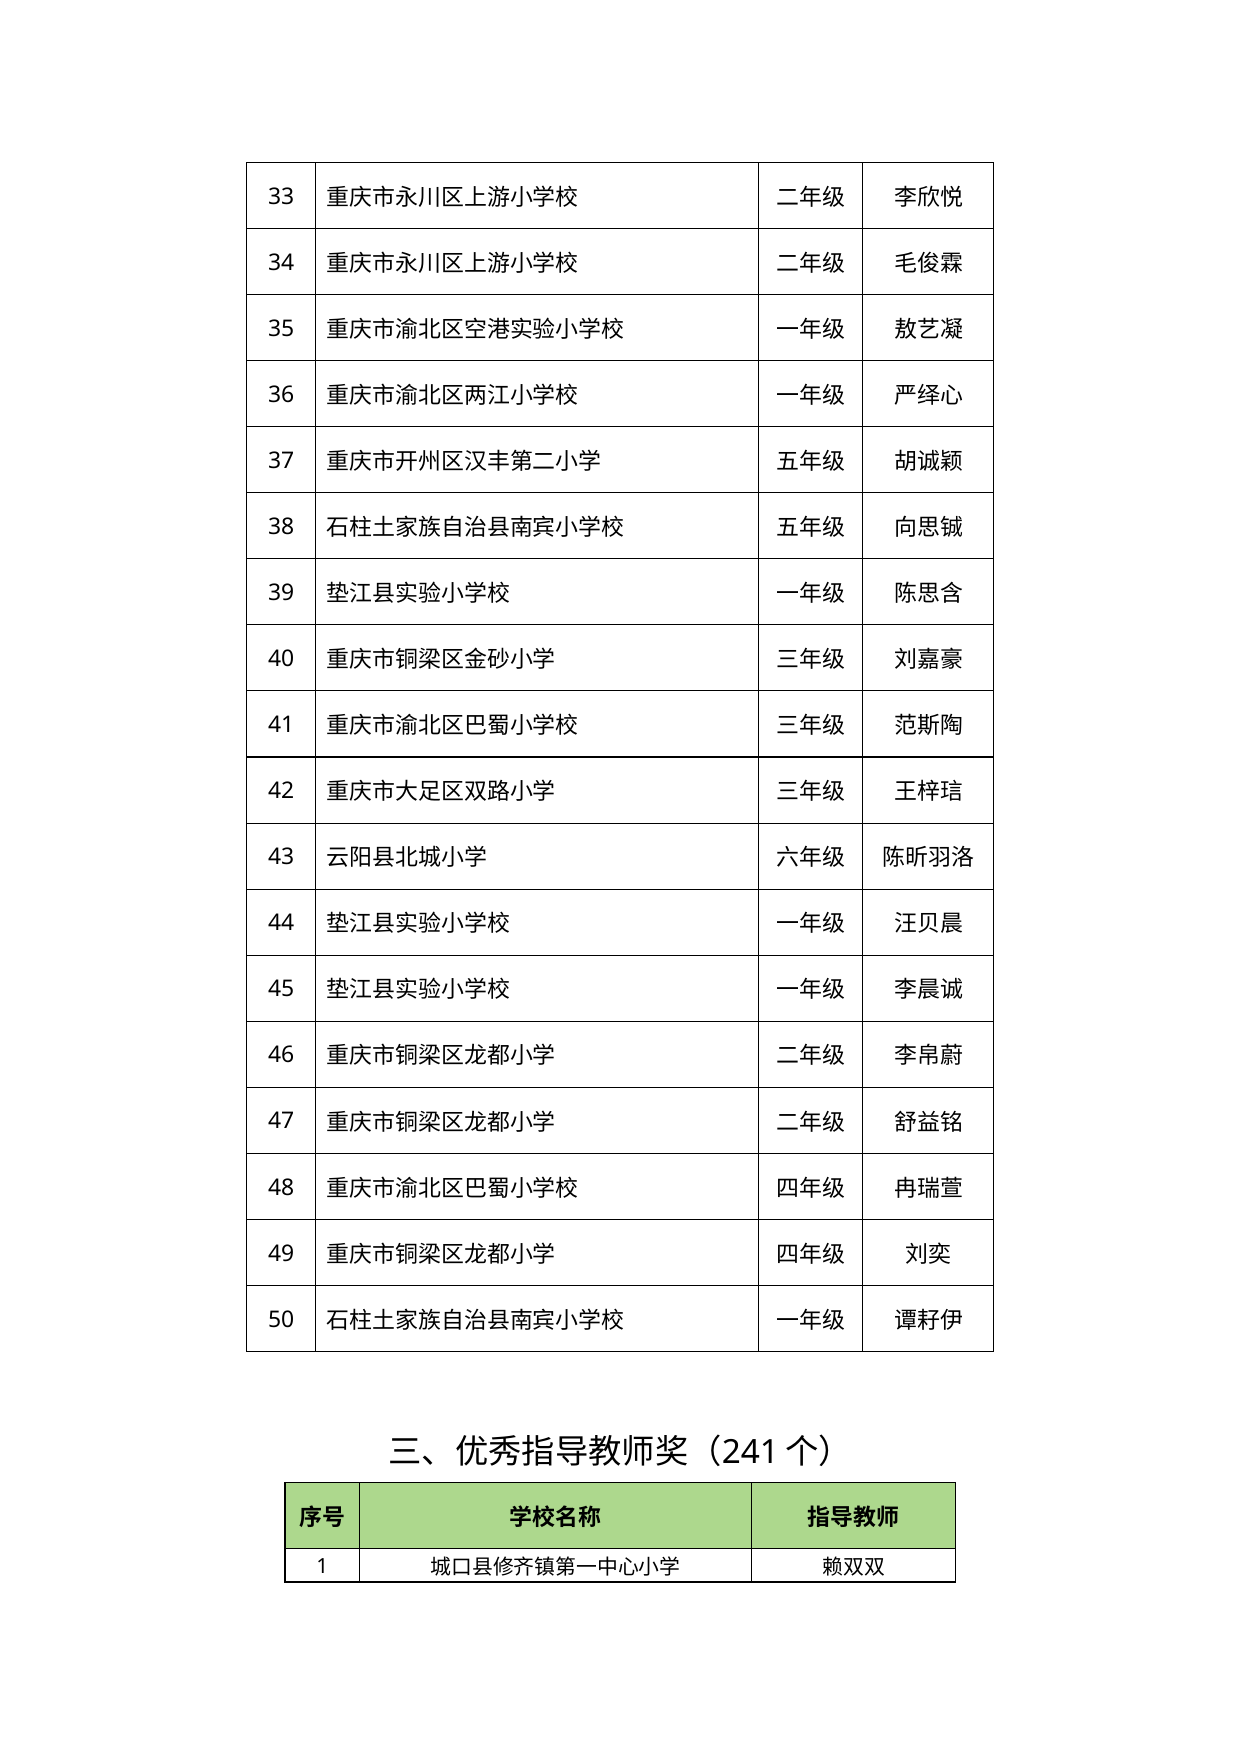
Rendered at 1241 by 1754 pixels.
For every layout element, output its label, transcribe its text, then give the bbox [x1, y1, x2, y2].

table_cell 重庆市渝北区空港实验小学校 [316, 295, 758, 360]
table_cell 向思铖 [863, 493, 993, 558]
table_cell 38 [247, 493, 315, 558]
table_cell 重庆市铜梁区龙都小学 [316, 1220, 758, 1285]
table_cell 重庆市渝北区巴蜀小学校 [316, 691, 758, 756]
table_cell 三年级 [759, 758, 862, 822]
table_cell 50 [247, 1286, 315, 1351]
text 三、优秀指导教师奖（241个） [188, 1417, 1052, 1482]
table_cell 二年级 [759, 229, 862, 294]
table_cell 敖艺凝 [863, 295, 993, 360]
table_cell 李欣悦 [863, 163, 993, 228]
table_cell 36 [247, 361, 315, 426]
table_cell 37 [247, 427, 315, 492]
table_cell 44 [247, 890, 315, 954]
table_cell 一年级 [759, 559, 862, 624]
table_header 序号 [286, 1483, 359, 1548]
table_cell 二年级 [759, 1088, 862, 1153]
table_cell 49 [247, 1220, 315, 1285]
table_cell 43 [247, 824, 315, 888]
table_cell 冉瑞萱 [863, 1154, 993, 1219]
table_cell 34 [247, 229, 315, 294]
table_cell 石柱土家族自治县南宾小学校 [316, 493, 758, 558]
table_cell 一年级 [759, 890, 862, 954]
table_cell 47 [247, 1088, 315, 1153]
table_cell 五年级 [759, 427, 862, 492]
table_cell 李晨诚 [863, 956, 993, 1021]
table_cell 42 [247, 758, 315, 822]
table_cell 陈思含 [863, 559, 993, 624]
table_cell 1 [286, 1549, 359, 1581]
table_cell 40 [247, 625, 315, 690]
table_cell 汪贝晨 [863, 890, 993, 954]
table_cell 35 [247, 295, 315, 360]
table_cell 重庆市铜梁区龙都小学 [316, 1022, 758, 1087]
table_cell 一年级 [759, 1286, 862, 1351]
table_cell 三年级 [759, 691, 862, 756]
table_header 学校名称 [360, 1483, 751, 1548]
table_cell 舒益铭 [863, 1088, 993, 1153]
table_cell 李帛蔚 [863, 1022, 993, 1087]
table_cell 一年级 [759, 956, 862, 1021]
table_cell 39 [247, 559, 315, 624]
table_cell 48 [247, 1154, 315, 1219]
table_cell 王梓琂 [863, 758, 993, 822]
table_cell 重庆市大足区双路小学 [316, 758, 758, 822]
table_cell 严绎心 [863, 361, 993, 426]
table_cell 重庆市开州区汉丰第二小学 [316, 427, 758, 492]
table_cell 四年级 [759, 1154, 862, 1219]
table_cell 范斯陶 [863, 691, 993, 756]
table_cell 重庆市永川区上游小学校 [316, 229, 758, 294]
table_cell 重庆市渝北区巴蜀小学校 [316, 1154, 758, 1219]
table_header 指导教师 [752, 1483, 955, 1548]
table_cell 二年级 [759, 163, 862, 228]
table_cell 一年级 [759, 295, 862, 360]
table_cell 二年级 [759, 1022, 862, 1087]
table_cell 重庆市渝北区两江小学校 [316, 361, 758, 426]
table_cell 41 [247, 691, 315, 756]
table_cell 一年级 [759, 361, 862, 426]
table_cell 45 [247, 956, 315, 1021]
table_cell 垫江县实验小学校 [316, 956, 758, 1021]
table_cell 三年级 [759, 625, 862, 690]
table_cell 四年级 [759, 1220, 862, 1285]
table_cell 胡诚颖 [863, 427, 993, 492]
table_cell 毛俊霖 [863, 229, 993, 294]
table_cell 重庆市永川区上游小学校 [316, 163, 758, 228]
table_cell 云阳县北城小学 [316, 824, 758, 888]
table_cell 刘嘉豪 [863, 625, 993, 690]
table_cell 垫江县实验小学校 [316, 890, 758, 954]
table_cell 33 [247, 163, 315, 228]
table_cell 陈昕羽洛 [863, 824, 993, 888]
table_cell 五年级 [759, 493, 862, 558]
table_cell 谭耔伊 [863, 1286, 993, 1351]
table_cell 垫江县实验小学校 [316, 559, 758, 624]
table_cell 赖双双 [752, 1549, 955, 1581]
table_cell 石柱土家族自治县南宾小学校 [316, 1286, 758, 1351]
table_cell 刘奕 [863, 1220, 993, 1285]
table_cell 重庆市铜梁区金砂小学 [316, 625, 758, 690]
table_cell 六年级 [759, 824, 862, 888]
table_cell 重庆市铜梁区龙都小学 [316, 1088, 758, 1153]
table_cell 46 [247, 1022, 315, 1087]
table_cell 城口县修齐镇第一中心小学 [360, 1549, 751, 1581]
